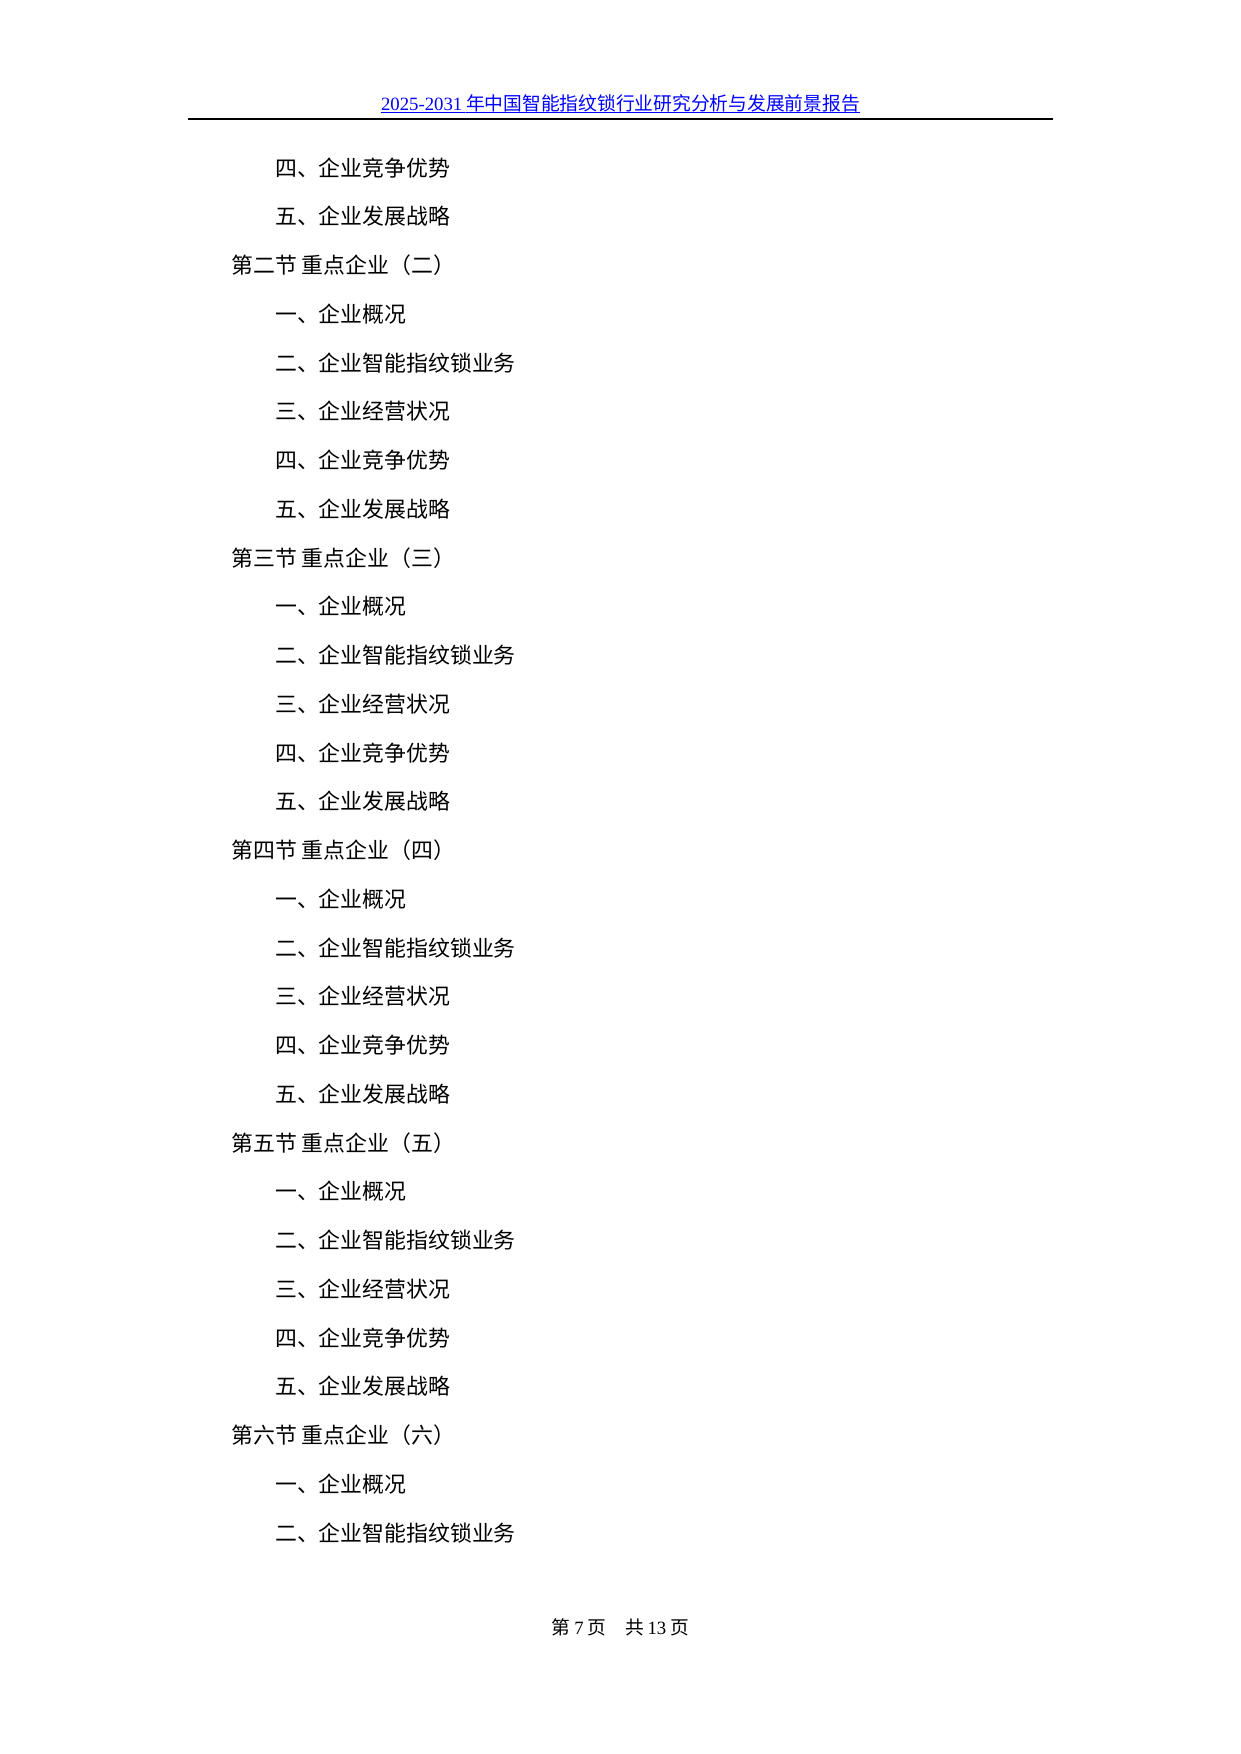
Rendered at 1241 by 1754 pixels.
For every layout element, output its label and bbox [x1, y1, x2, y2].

text [187, 150, 1053, 1548]
